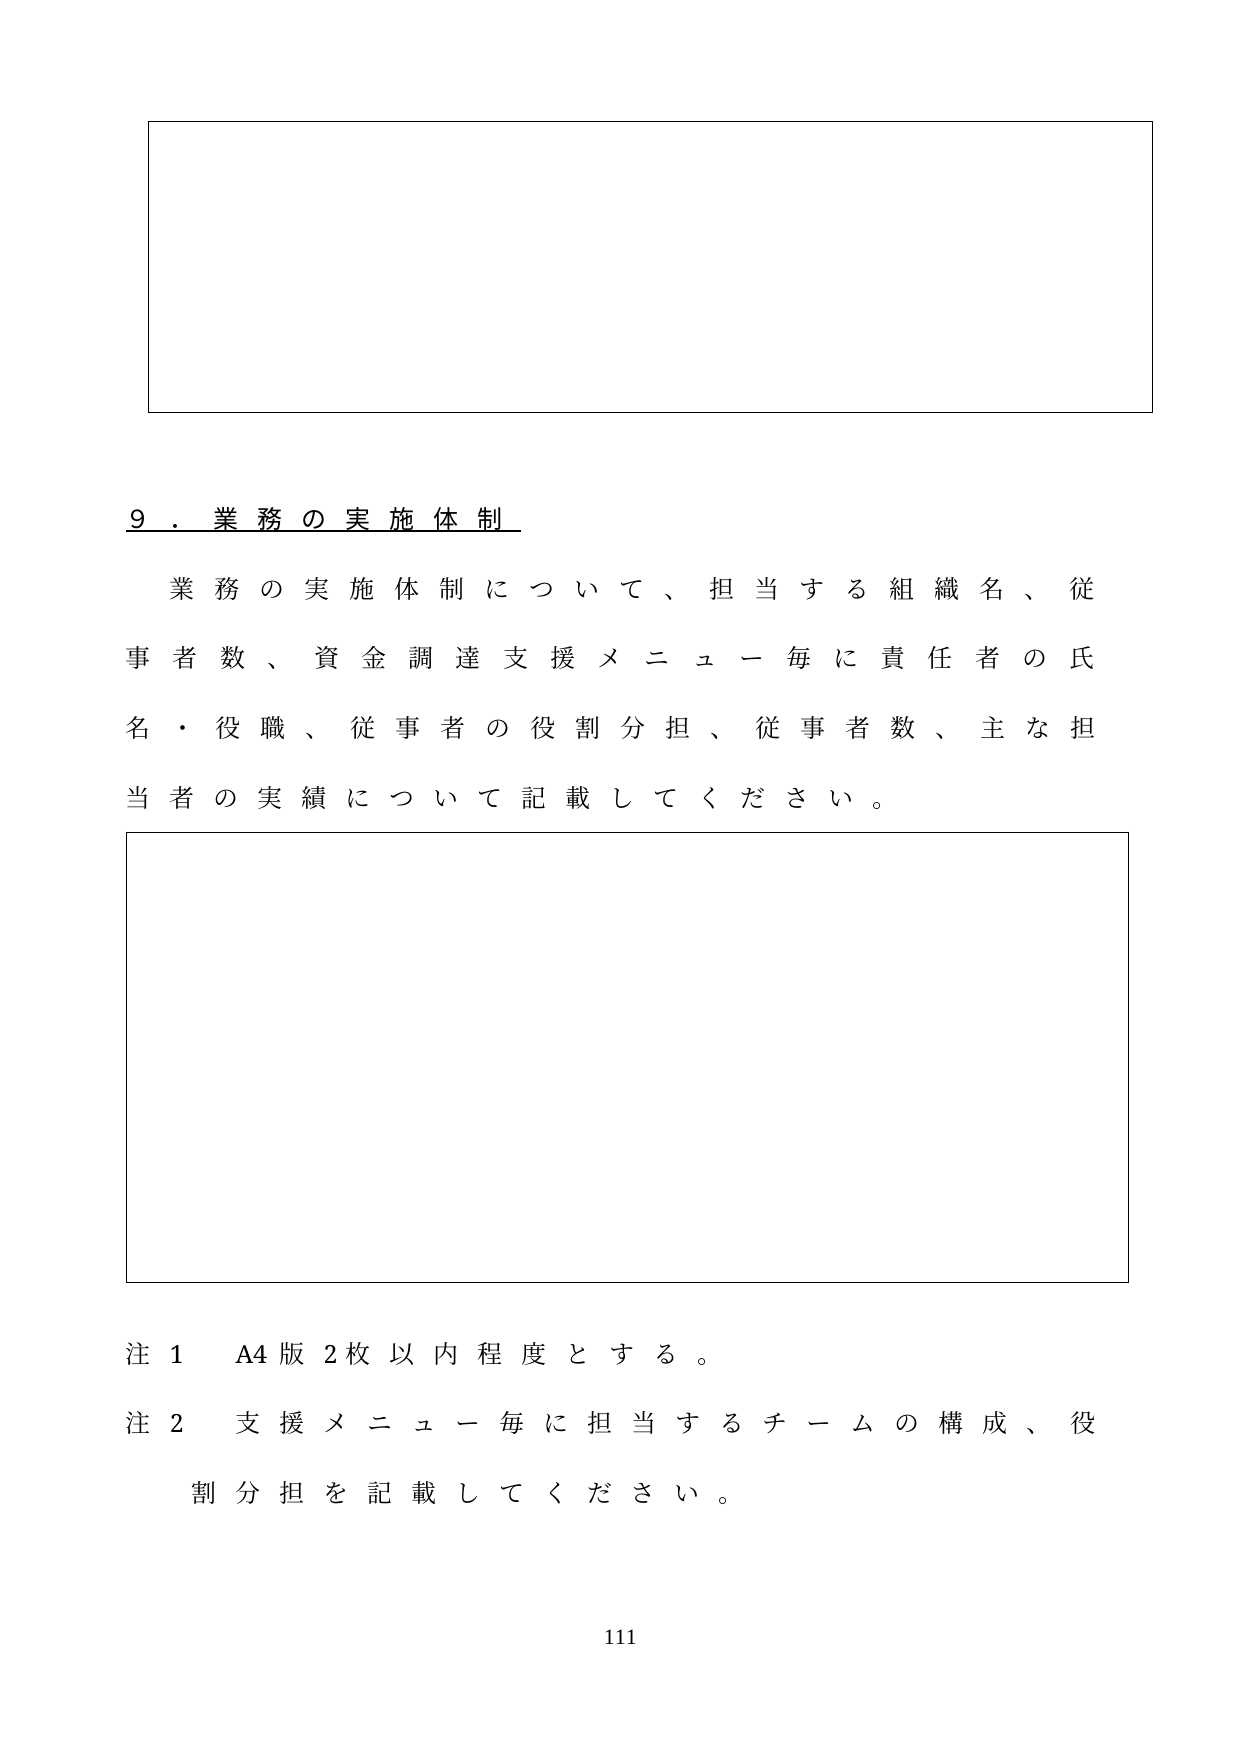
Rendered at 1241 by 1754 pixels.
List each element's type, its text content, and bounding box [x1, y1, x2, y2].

table_header [149, 122, 1152, 412]
text ９．業務の実施体制 [111, 483, 1114, 552]
text 注1 A4版2枚以内程度とする。 [126, 1317, 1114, 1387]
text 注2 支援メニュー毎に担当するチームの構成、役割分担を記載してください。 [126, 1387, 1114, 1527]
table_header [127, 833, 1128, 1282]
text 業務の実施体制について、担当する組織名、従事者数、資金調達支援メニュー毎に責任者の氏名・役職、従事者の役割分担、従事者数、主な担当者の実績について記載してください。 [126, 552, 1114, 832]
